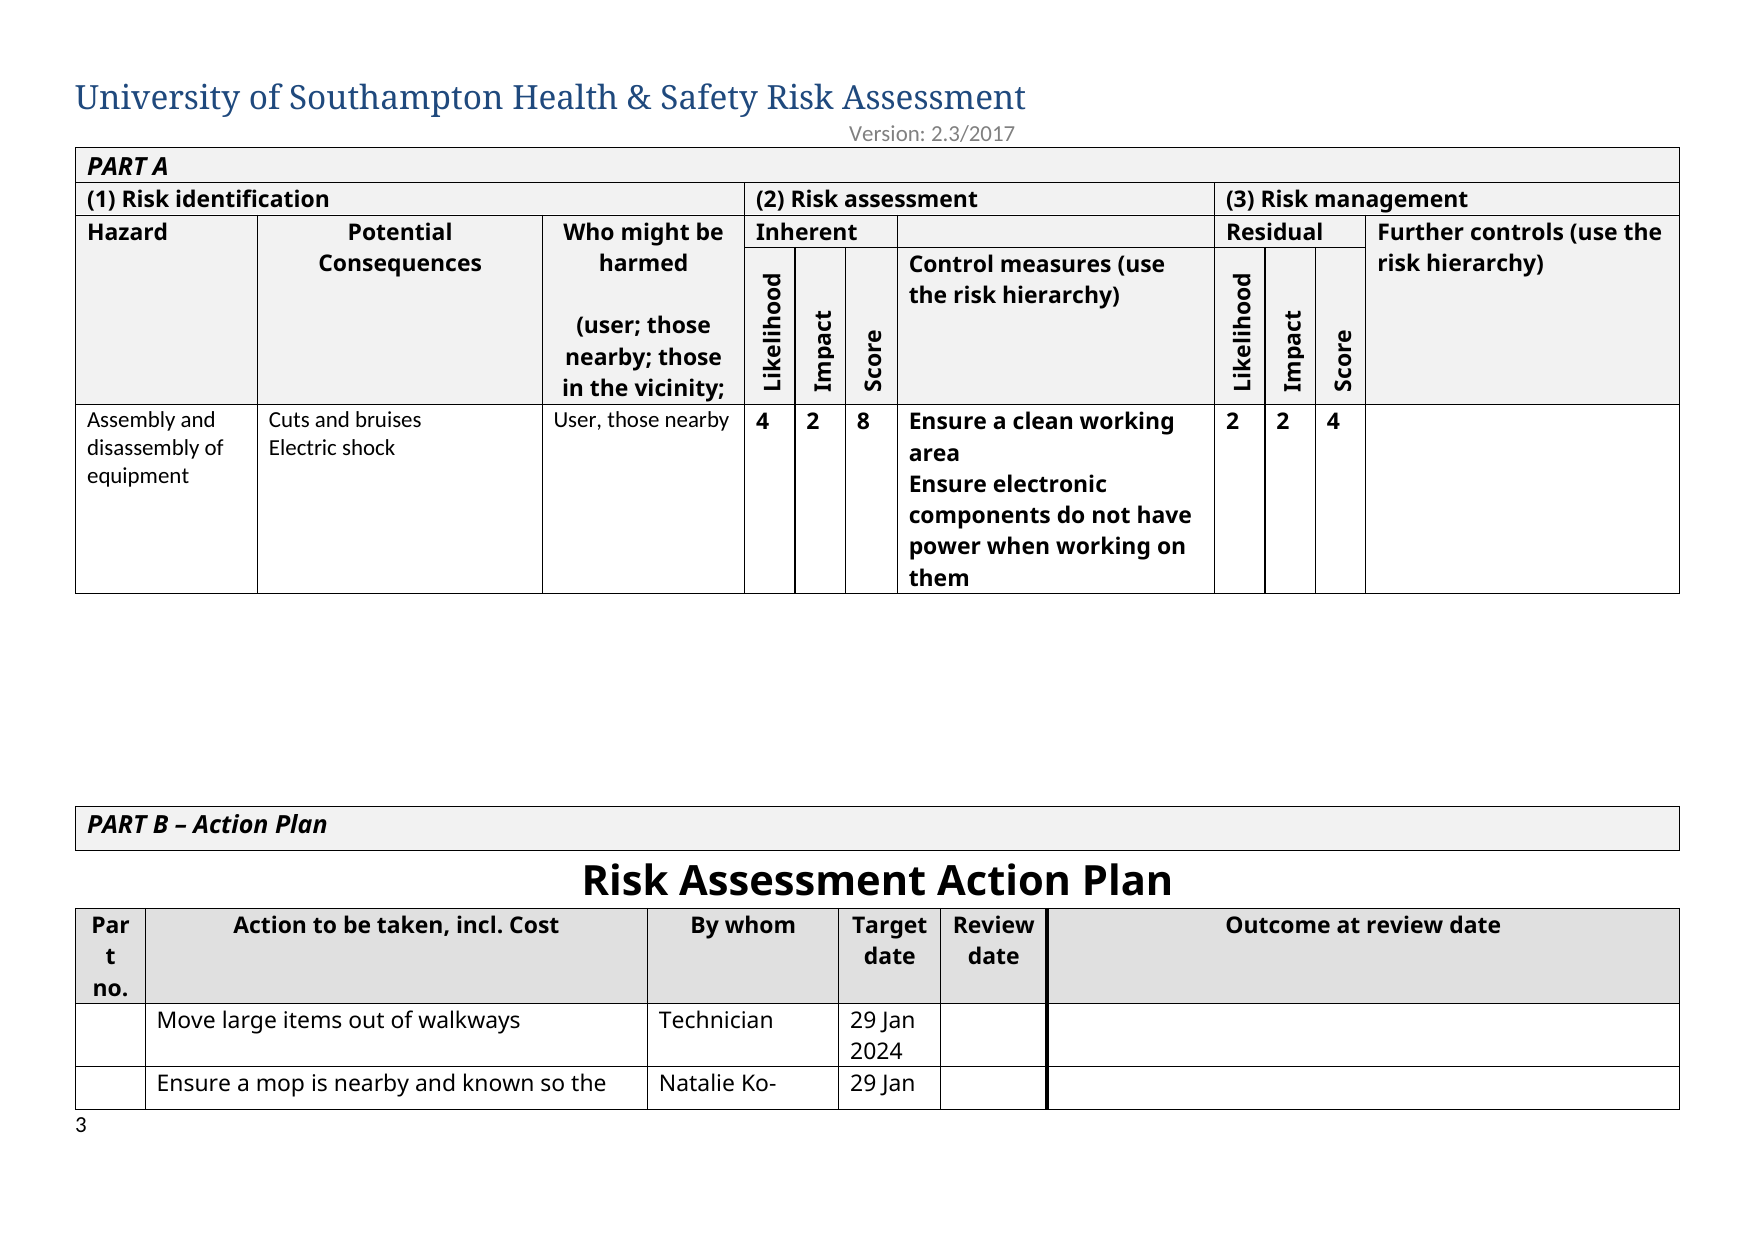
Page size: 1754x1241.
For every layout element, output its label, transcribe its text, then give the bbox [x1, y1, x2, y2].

table_cell User, those nearby [543, 405, 744, 593]
table_cell 29 Jan 2024 [839, 1004, 940, 1066]
table_cell [1049, 1004, 1679, 1066]
table_cell 2 [796, 405, 845, 593]
table_cell 2 [1266, 405, 1315, 593]
table_cell Score [1316, 248, 1365, 404]
table_cell [941, 1067, 1045, 1109]
table_cell Likelihood [1215, 248, 1264, 404]
table_cell 8 [846, 405, 897, 593]
table_cell Residual [1215, 216, 1365, 247]
table_cell Potential Consequences [258, 216, 542, 404]
table_cell 4 [745, 405, 794, 593]
table_cell [76, 1067, 145, 1109]
table_cell Impact [796, 248, 845, 404]
table_cell Who might be harmed (user; those nearby; those in the vicinity; members of the public) [543, 216, 744, 404]
table_cell Outcome at review date [1049, 909, 1679, 1003]
table_cell Technician [648, 1004, 838, 1066]
table_cell Hazard [76, 216, 257, 404]
table_cell 4 [1316, 405, 1365, 593]
table_cell 2 [1215, 405, 1264, 593]
table_cell Target date [839, 909, 940, 1003]
table_header PART A [76, 148, 1679, 182]
table_cell (1) Risk identification [76, 183, 744, 214]
table_cell [941, 1004, 1045, 1066]
table_cell Natalie Ko-Ferrigno [648, 1067, 838, 1109]
table_cell Score [846, 248, 897, 404]
table_cell Risk Assessment Action Plan [76, 851, 1679, 908]
table_cell [76, 1004, 145, 1066]
table_cell Likelihood [745, 248, 794, 404]
table_cell Review date [941, 909, 1045, 1003]
table_header PART B – Action Plan [76, 807, 1679, 850]
table_cell Control measures (use the risk hierarchy) [898, 248, 1214, 404]
table_cell Ensure a clean working area Ensure electronic components do not have power when working on them [898, 405, 1214, 593]
table_cell Move large items out of walkways [146, 1004, 647, 1066]
table_cell By whom [648, 909, 838, 1003]
table_cell Cuts and bruises Electric shock [258, 405, 542, 593]
table_cell Inherent [745, 216, 897, 247]
table_cell (3) Risk management [1215, 183, 1679, 214]
table_cell Impact [1266, 248, 1315, 404]
table_cell 29 Jan 2024 [839, 1067, 940, 1109]
table_cell Assembly and disassembly of equipment [76, 405, 257, 593]
table_cell [1049, 1067, 1679, 1109]
table_cell [1366, 405, 1679, 593]
table_cell Part no. [76, 909, 145, 1003]
table_cell Action to be taken, incl. Cost [146, 909, 647, 1003]
table_cell Further controls (use the risk hierarchy) [1366, 216, 1679, 404]
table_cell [146, 1067, 647, 1109]
table_cell [898, 216, 1214, 247]
table_cell (2) Risk assessment [745, 183, 1214, 214]
